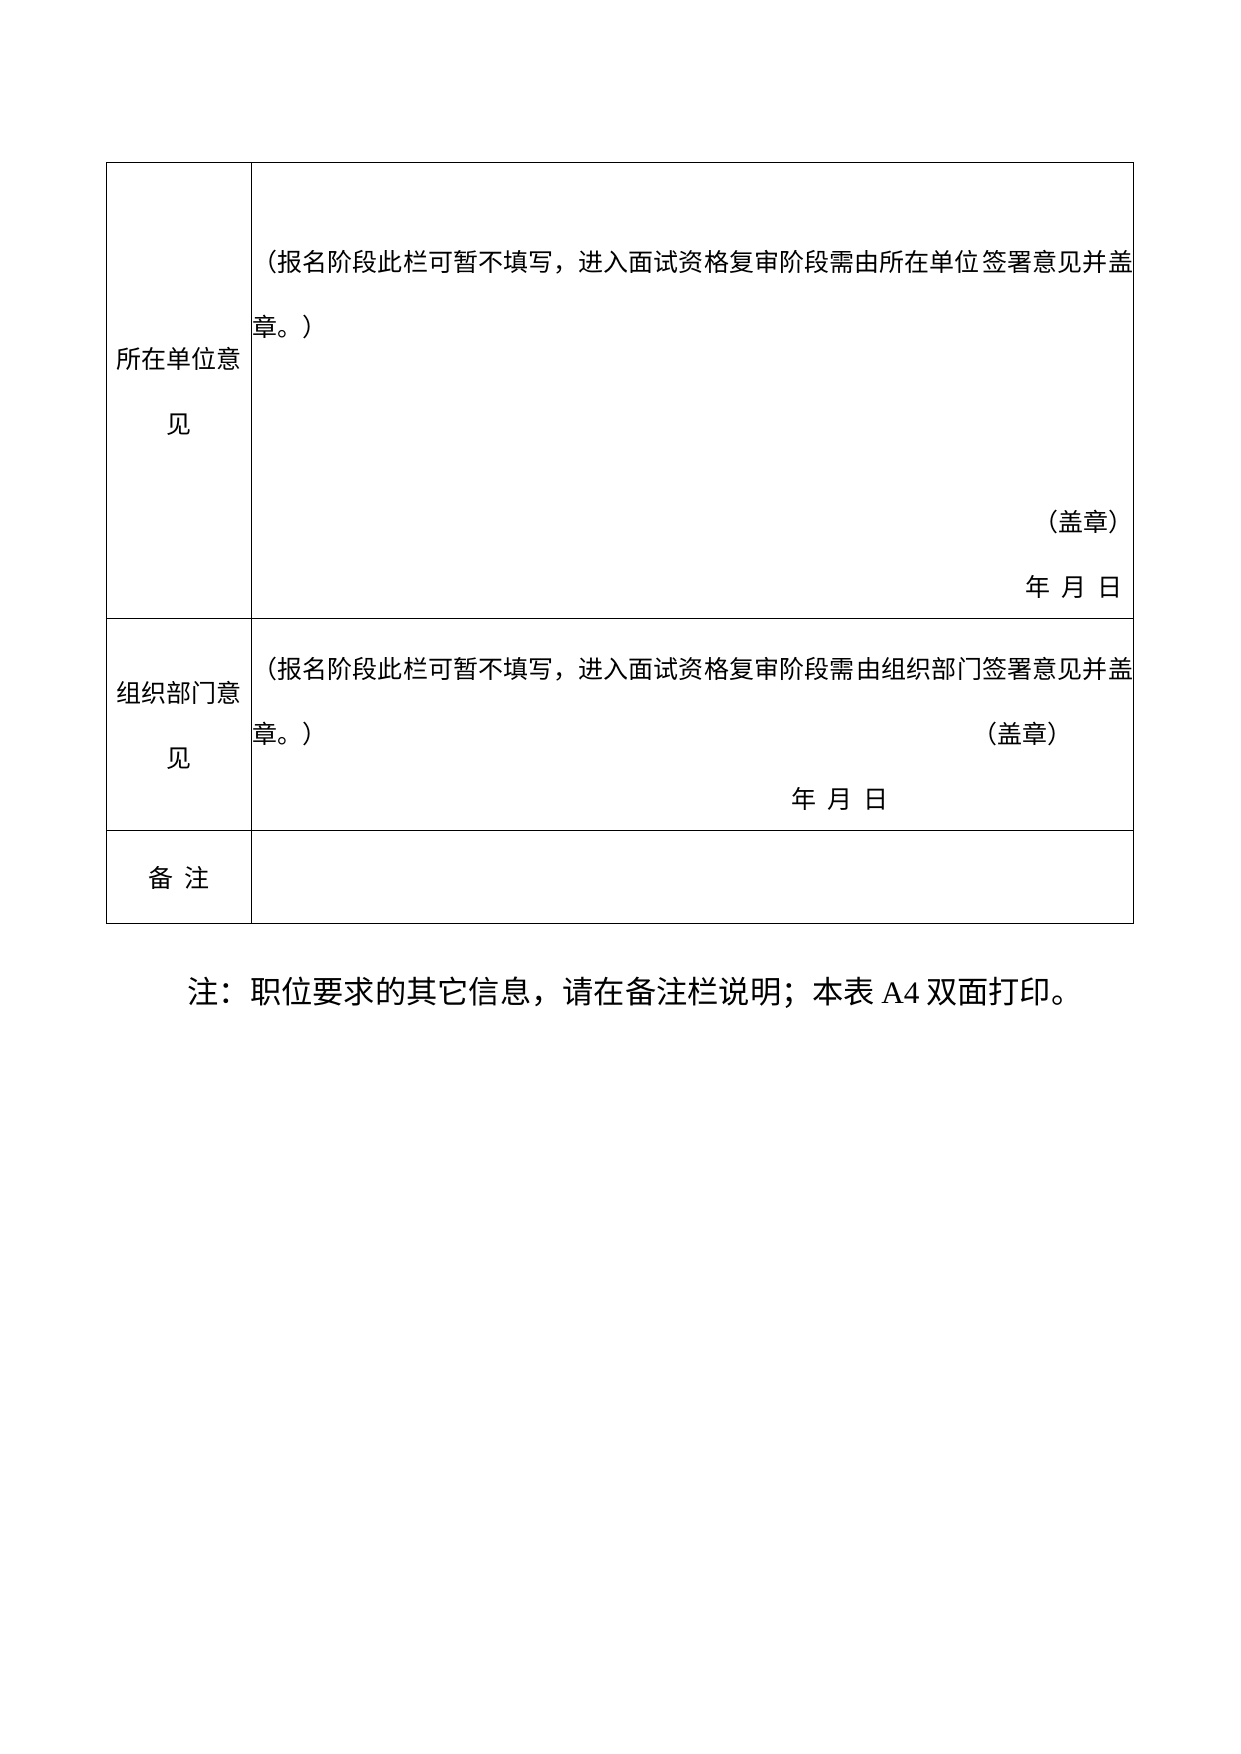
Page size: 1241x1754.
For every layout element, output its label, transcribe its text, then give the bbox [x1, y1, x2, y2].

table_cell 所在单位意见 [107, 163, 251, 618]
table_cell 备 注 [107, 831, 251, 923]
table_cell （报名阶段此栏可暂不填写，进入面试资格复审阶段需由组织部门签署意见并盖章。） （盖章） 年 月 日 [252, 619, 1133, 830]
table_cell 组织部门意见 [107, 619, 251, 830]
table_cell （报名阶段此栏可暂不填写，进入面试资格复审阶段需由所在单位签署意见并盖章。） （盖章） 年 月 日 [252, 163, 1133, 618]
table_cell [252, 831, 1133, 923]
text 注：职位要求的其它信息，请在备注栏说明；本表A4双面打印。 [187, 958, 1053, 1023]
